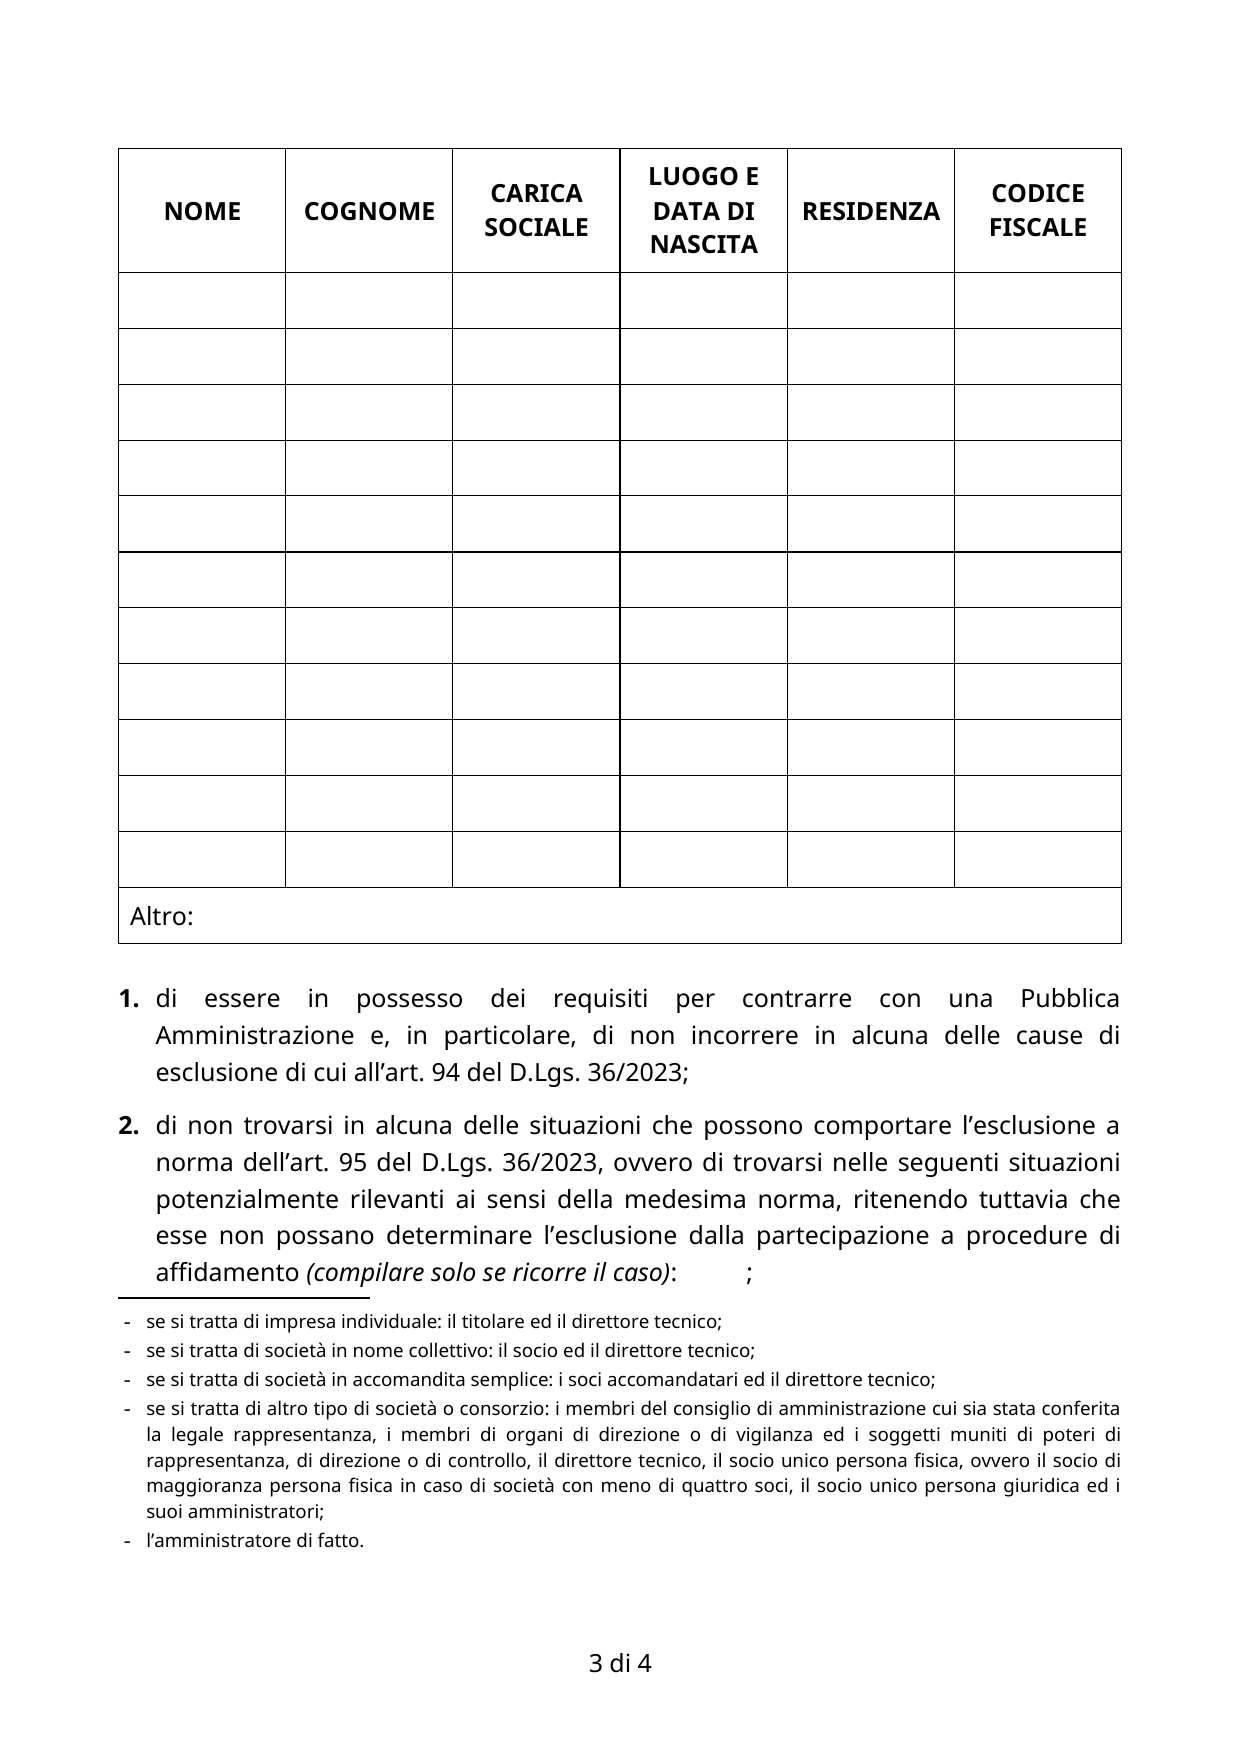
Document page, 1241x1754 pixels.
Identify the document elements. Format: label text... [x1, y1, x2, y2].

table_cell [955, 496, 1121, 551]
table_cell [955, 441, 1121, 495]
table_cell [621, 832, 787, 887]
table_cell [788, 832, 954, 887]
table_header COGNOME [286, 149, 452, 272]
table_cell [621, 664, 787, 719]
table_cell [119, 664, 285, 719]
table_cell [453, 720, 619, 775]
table_cell [955, 385, 1121, 439]
table_cell [621, 776, 787, 831]
table_cell [621, 273, 787, 328]
table_cell [788, 496, 954, 551]
table_cell [119, 832, 285, 887]
table_cell [788, 664, 954, 719]
table_cell [119, 496, 285, 551]
table_cell [788, 720, 954, 775]
table_cell [788, 776, 954, 831]
table_cell [453, 664, 619, 719]
table_cell [286, 832, 452, 887]
table_header RESIDENZA [788, 149, 954, 272]
table_cell [286, 496, 452, 551]
table_cell [621, 553, 787, 607]
table_cell [621, 329, 787, 383]
table_cell [119, 776, 285, 831]
table_cell [453, 329, 619, 383]
table_cell [119, 608, 285, 663]
table_cell [788, 441, 954, 495]
table_cell [453, 273, 619, 328]
table_cell [119, 329, 285, 383]
table_cell [621, 385, 787, 439]
table_cell [621, 720, 787, 775]
table_cell [955, 664, 1121, 719]
table_cell [119, 273, 285, 328]
table_header CODICE FISCALE [955, 149, 1121, 272]
table_cell [621, 496, 787, 551]
table_cell [621, 441, 787, 495]
table_cell [955, 553, 1121, 607]
table_header NOME [119, 149, 285, 272]
table_cell [119, 553, 285, 607]
table_cell [788, 385, 954, 439]
table_cell [286, 385, 452, 439]
table_cell [119, 720, 285, 775]
table_cell [788, 329, 954, 383]
table_cell [955, 776, 1121, 831]
table_header LUOGO E DATA DI NASCITA [621, 149, 787, 272]
table_cell Altro: [119, 888, 1121, 943]
table_cell [286, 273, 452, 328]
table_cell [453, 608, 619, 663]
table_cell [955, 329, 1121, 383]
table_cell [453, 441, 619, 495]
table_cell [119, 385, 285, 439]
table_cell [286, 329, 452, 383]
table_cell [286, 608, 452, 663]
table_cell [955, 832, 1121, 887]
table_cell [453, 385, 619, 439]
table_cell [286, 776, 452, 831]
table_cell [788, 608, 954, 663]
table_cell [955, 608, 1121, 663]
list di essere in possesso dei requisiti per contrarre con una Pubblica Amministrazione e, in particolare, di non incorrere in alcuna delle cause di esclusione di cui all’art. 94 del D.Lgs. 36/2023; [118, 981, 1122, 1088]
table_cell [286, 720, 452, 775]
table_cell [286, 553, 452, 607]
table_cell [955, 273, 1121, 328]
table_cell [788, 553, 954, 607]
table_cell [453, 832, 619, 887]
table_cell [119, 441, 285, 495]
table_cell [621, 608, 787, 663]
table_header CARICA SOCIALE [453, 149, 619, 272]
table_cell [453, 776, 619, 831]
table_cell [286, 664, 452, 719]
table_cell [955, 720, 1121, 775]
table_cell [286, 441, 452, 495]
table_cell [788, 273, 954, 328]
table_cell [453, 553, 619, 607]
table_cell [453, 496, 619, 551]
list di non trovarsi in alcuna delle situazioni che possono comportare l’esclusione a norma dell’art. 95 del D.Lgs. 36/2023, ovvero di trovarsi nelle seguenti situazioni potenzialmente rilevanti ai sensi della medesima norma, ritenendo tuttavia che esse non possano determinare l’esclusione dalla partecipazione a procedure di affidamento (compilare solo se ricorre il caso): ; [118, 1108, 1122, 1289]
